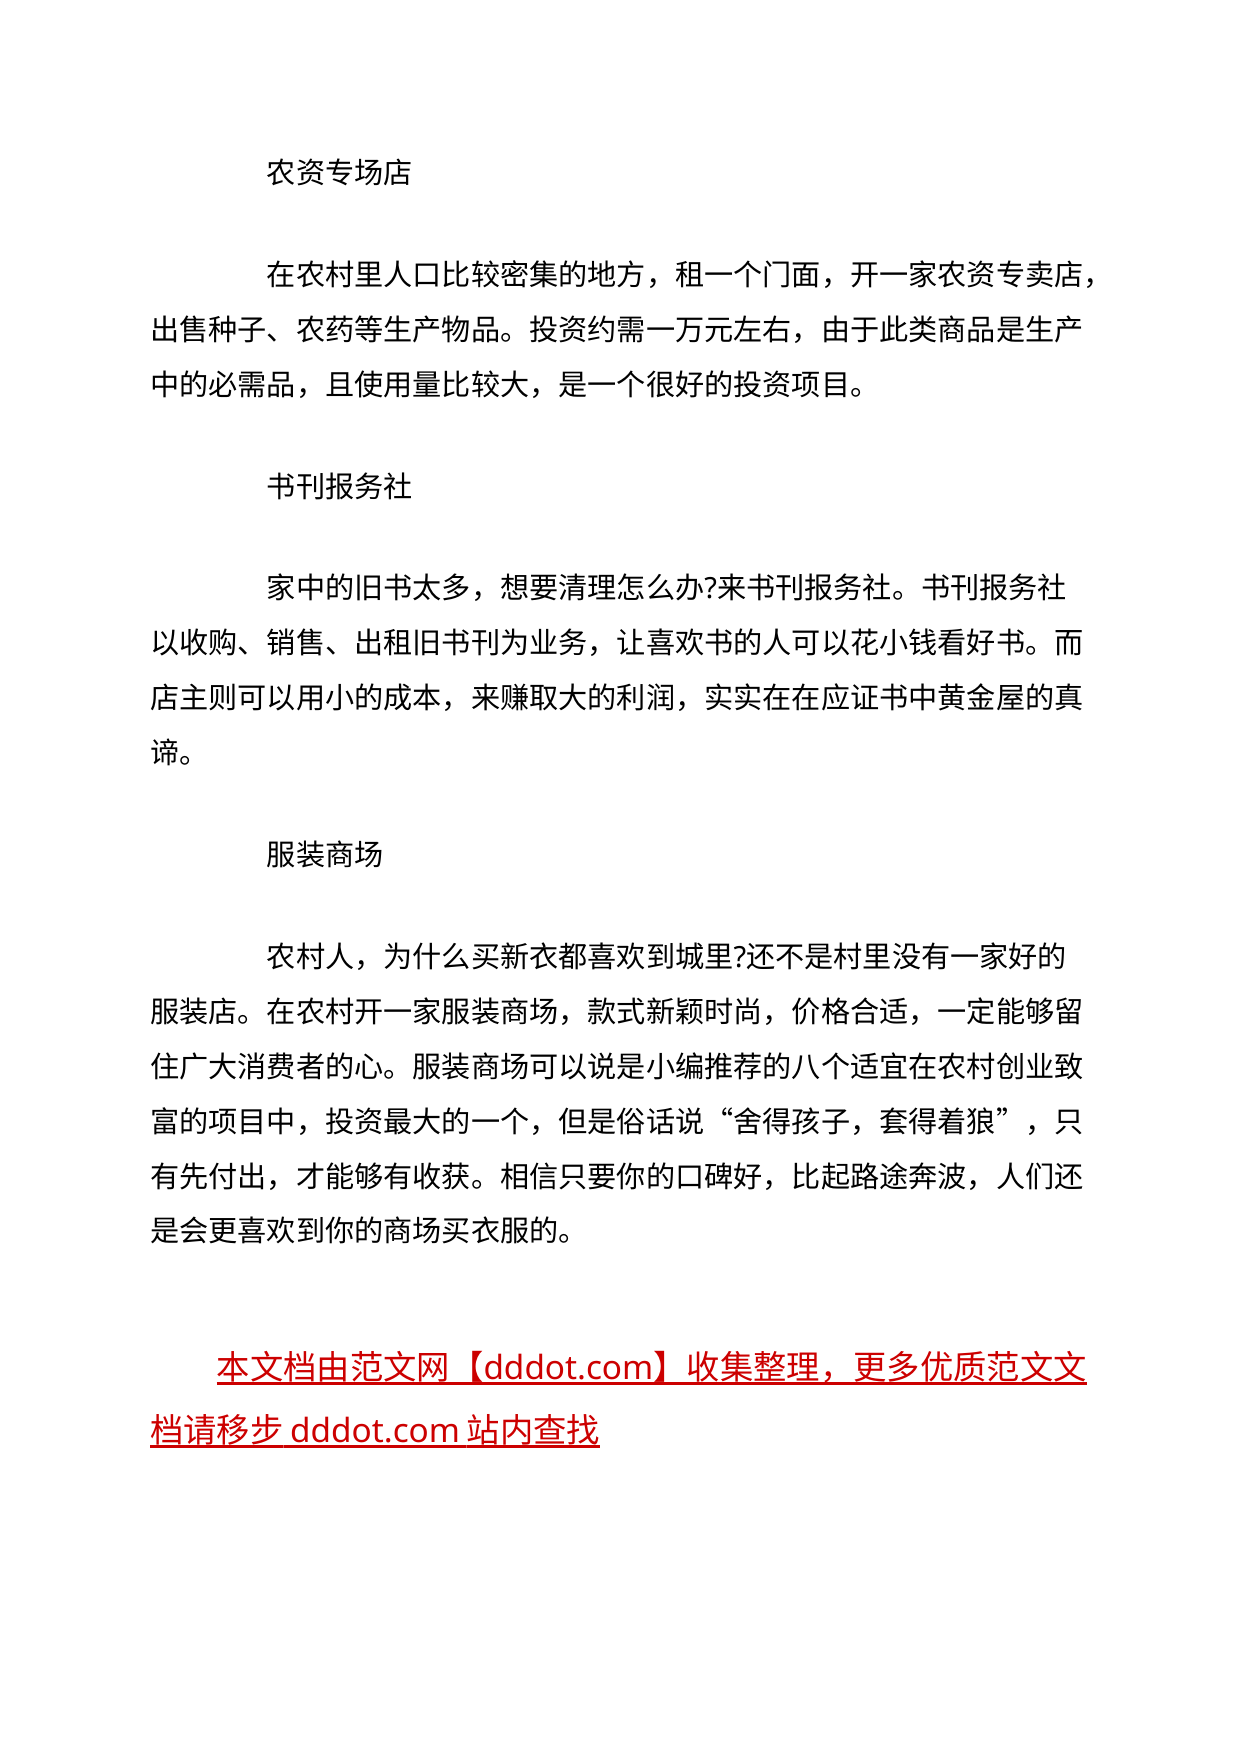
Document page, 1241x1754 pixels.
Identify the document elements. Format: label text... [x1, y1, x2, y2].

text 本文档由范文网【dddot.com】收集整理，更多优质范文文档请移步dddot.com站内查找 [150, 1341, 1090, 1452]
text 服装商场 [150, 832, 1090, 874]
text 家中的旧书太多，想要清理怎么办?来书刊报务社。书刊报务社以收购、销售、出租旧书刊为业务，让喜欢书的人可以花小钱看好书。而店主则可以用小的成本，来赚取大的利润，实实在在应证书中黄金屋的真谛。 [150, 565, 1090, 772]
text 农资专场店 [150, 150, 1090, 192]
text 在农村里人口比较密集的地方，租一个门面，开一家农资专卖店，出售种子、农药等生产物品。投资约需一万元左右，由于此类商品是生产中的必需品，且使用量比较大，是一个很好的投资项目。 [150, 252, 1090, 404]
text 农村人，为什么买新衣都喜欢到城里?还不是村里没有一家好的服装店。在农村开一家服装商场，款式新颖时尚，价格合适，一定能够留住广大消费者的心。服装商场可以说是小编推荐的八个适宜在农村创业致富的项目中，投资最大的一个，但是俗话说“舍得孩子，套得着狼”，只有先付出，才能够有收获。相信只要你的口碑好，比起路途奔波，人们还是会更喜欢到你的商场买衣服的。 [150, 933, 1090, 1250]
text 书刊报务社 [150, 463, 1090, 506]
